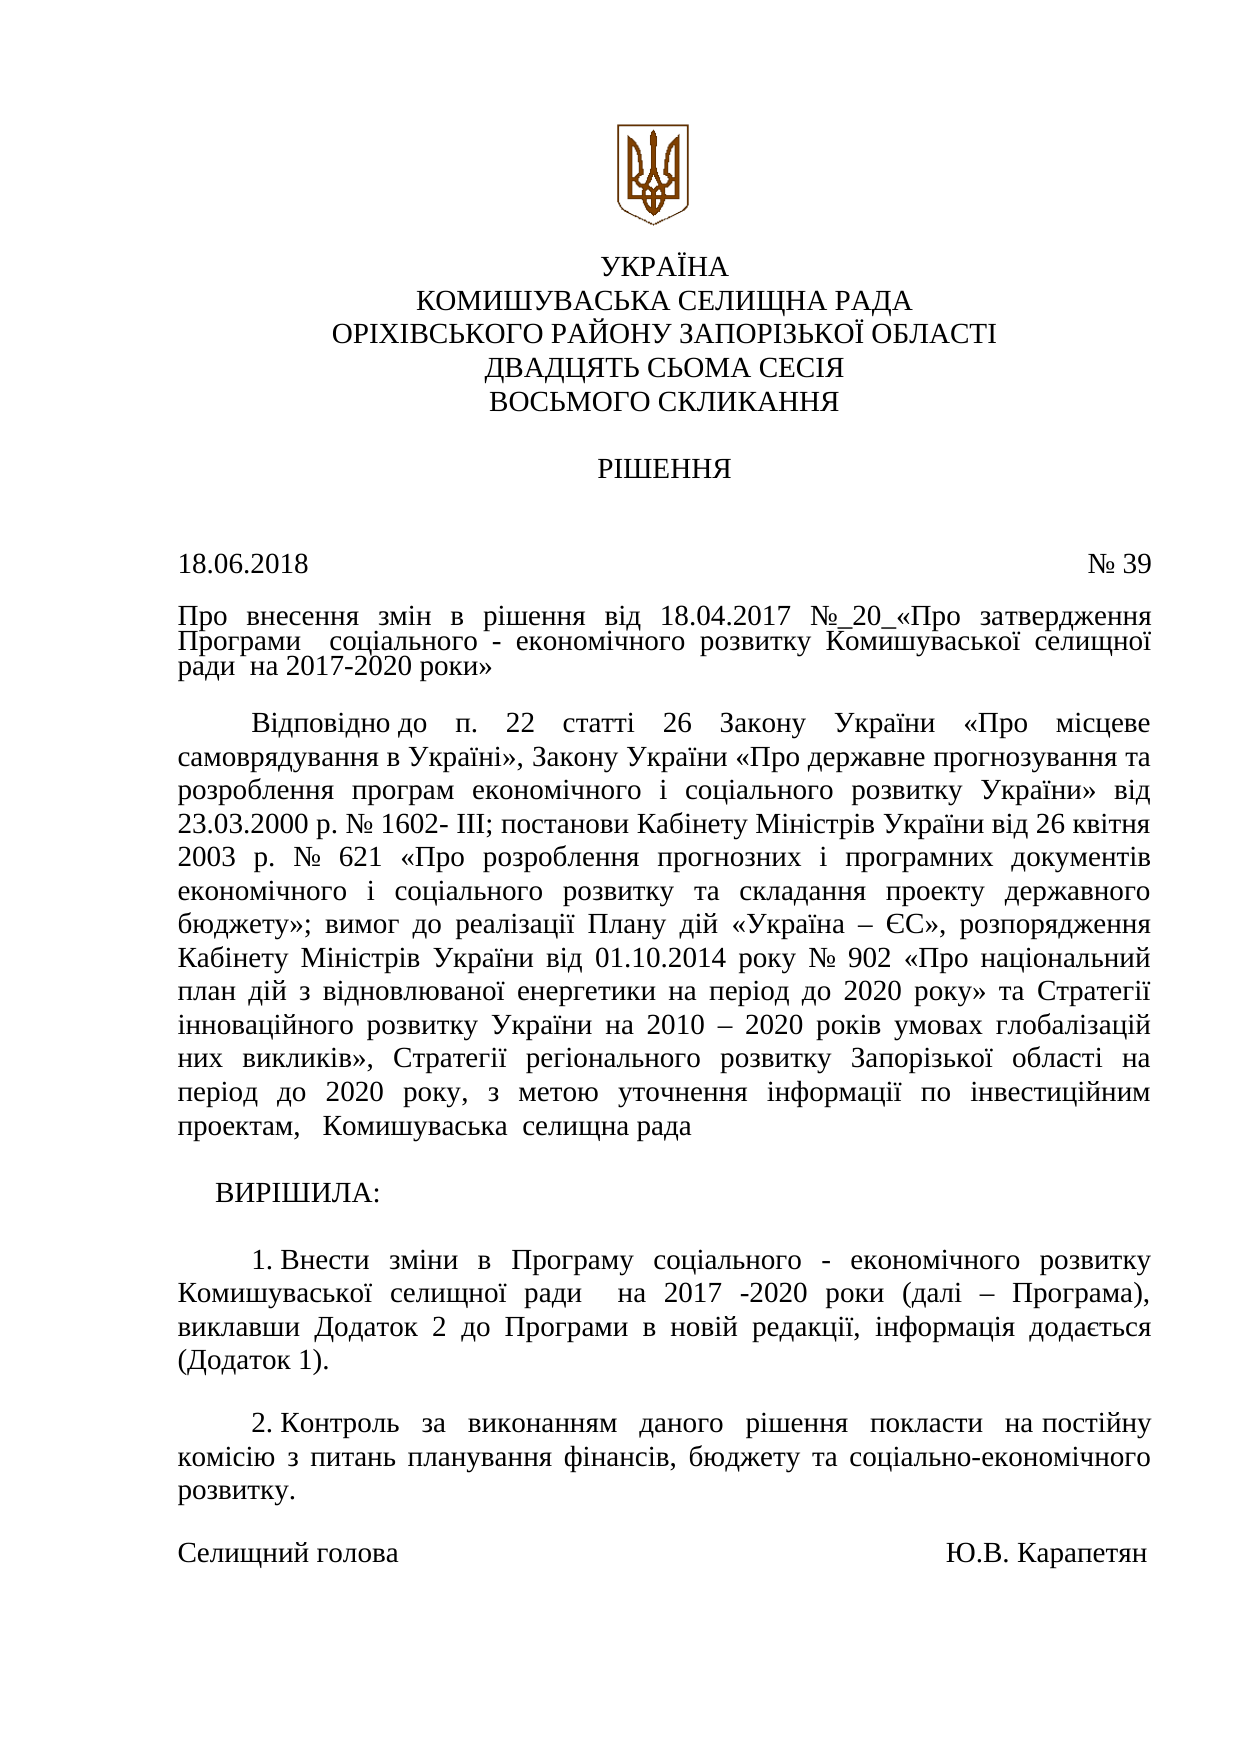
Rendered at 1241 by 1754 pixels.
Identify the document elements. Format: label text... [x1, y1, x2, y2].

text ВОСЬМОГО СКЛИКАННЯ [177, 384, 1152, 417]
text 1.​ Внести зміни в Програму соціального - економічного розвитку Комишуваської селищної ради на 2017 -2020 роки (далі – Програма), виклавши Додаток 2 до Програми в новій редакції, інформація додається (Додаток 1). [177, 1242, 1152, 1376]
text 2.​ Контроль за виконанням даного рішення покласти на постійну комісію з питань планування фінансів, бюджету та соціально-економічного розвитку. [177, 1405, 1152, 1506]
text УКРАЇНА [177, 249, 1152, 283]
text РІШЕННЯ [177, 451, 1152, 484]
table_header № 39 [664, 547, 1163, 580]
text Селищний голова Ю.В. Карапетян [177, 1535, 1152, 1568]
text ОРІХІВСЬКОГО РАЙОНУ ЗАПОРІЗЬКОЇ ОБЛАСТІ [177, 317, 1152, 350]
text Відповідно до п. 22 статті 26 Закону України «Про місцеве самоврядування в Україні», Закону України «Про державне прогнозування та розроблення програм економічного і соціального розвитку України» від 23.03.2000 р. № 1602- ІІІ; постанови Кабінету Міністрів України від 26 квітня 2003 р. № 621 «Про розроблення прогнозних і програмних документів економічного і соціального розвитку та складання проекту державного бюджету»; вимог до реалізації Плану дій «Україна – ЄС», розпорядження Кабінету Міністрів України від 01.10.2014 року № 902 «Про національний план дій з відновлюваної енергетики на період до 2020 року» та Стратегії інноваційного розвитку України на 2010 – 2020 років умовах глобалізацій них викликів», Стратегії регіонального розвитку Запорізької області на період до 2020 року, з метою уточнення інформації по інвестиційним проектам, Комишуваська селищна рада [177, 705, 1152, 1141]
table_header 18.06.2018 [166, 547, 664, 580]
text ДВАДЦЯТЬ СЬОМА СЕСІЯ [177, 350, 1152, 384]
picture [610, 118, 696, 231]
text КОМИШУВАСЬКА СЕЛИЩНА РАДА [177, 283, 1152, 317]
text Про внесення змін в рішення від 18.04.2017 №_20_«Про затвердження Програми соціального - економічного розвитку Комишуваської селищної ради на 2017-2020 роки» [177, 605, 1152, 680]
text ВИРІШИЛА: [177, 1175, 1152, 1208]
